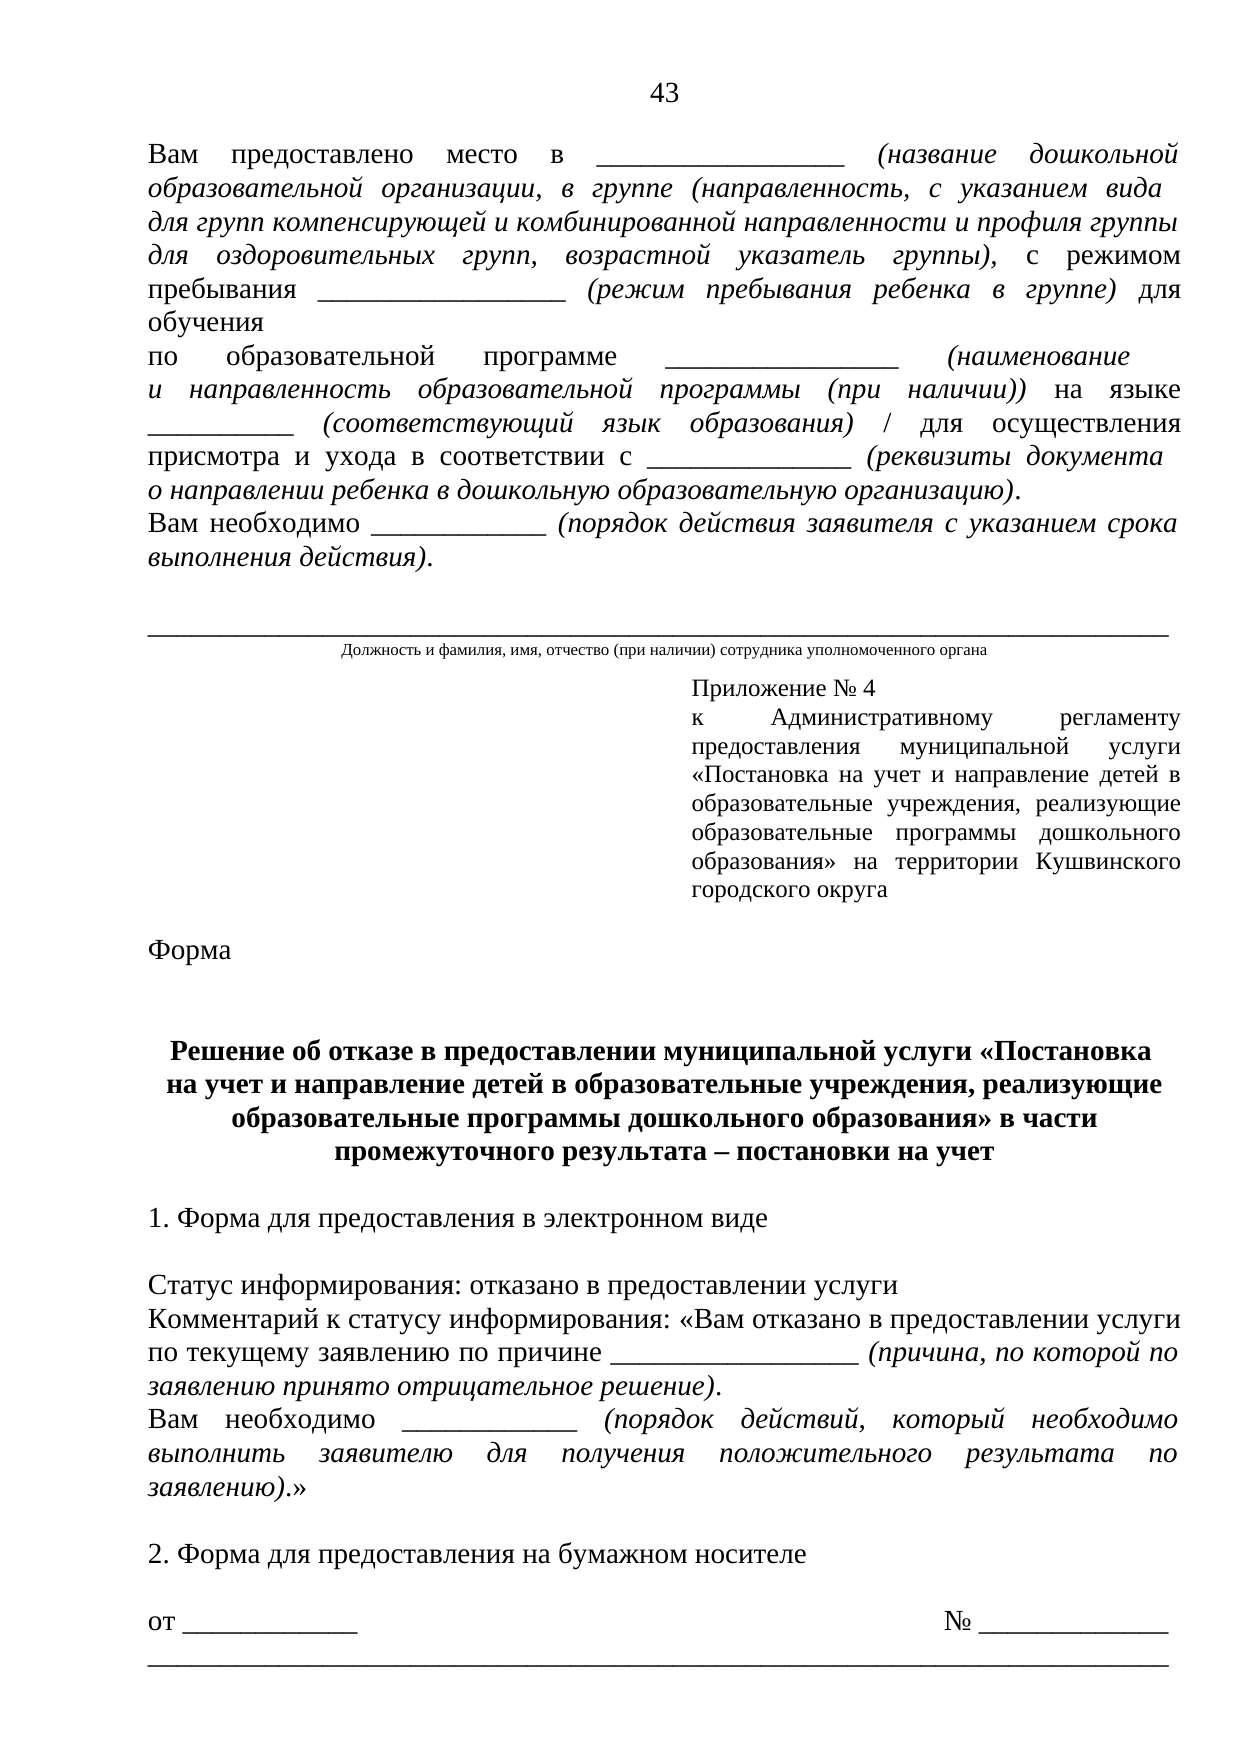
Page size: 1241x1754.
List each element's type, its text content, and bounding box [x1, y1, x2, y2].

text Статус информирования: отказано в предоставлении услуги [148, 1267, 1181, 1301]
text Приложение № 4 [691, 673, 1181, 702]
text Решение об отказе в предоставлении муниципальной услуги «Постановка на учет и направление детей в образовательные учреждения, реализующие образовательные программы дошкольного образования» в части промежуточного результата – постановки на учет [148, 1033, 1181, 1167]
text Вам необходимо ____________ (порядок действий, который необходимо выполнить заявителю для получения положительного результата по заявлению).» [148, 1402, 1181, 1502]
text Вам необходимо ____________ (порядок действия заявителя с указанием срока выполнения действия). [148, 506, 1181, 573]
text Комментарий к статусу информирования: «Вам отказано в предоставлении услуги по текущему заявлению по причине _________________ (причина, по которой по заявлению принято отрицательное решение). [148, 1301, 1181, 1402]
text от ____________ № _____________ [148, 1603, 1181, 1636]
text Вам предоставлено место в _________________ (название дошкольной образовательной организации, в группе (направленность, с указанием вида для групп компенсирующей и комбинированной направленности и профиля группы для оздоровительных групп, возрастной указатель группы), с режимом пребывания _________________ (режим пребывания ребенка в группе) для обучения по образовательной программе ________________ (наименование и направленность образовательной программы (при наличии)) на языке __________ (соответствующий язык образования) / для осуществления присмотра и ухода в соответствии с ______________ (реквизиты документа о направлении ребенка в дошкольную образовательную организацию). [148, 137, 1181, 506]
text Должность и фамилия, имя, отчество (при наличии) сотрудника уполномоченного органа [148, 640, 1181, 673]
text Форма [148, 932, 1181, 966]
text ______________________________________________________________________ [148, 1636, 1181, 1670]
text 2. Форма для предоставления на бумажном носителе [148, 1536, 1181, 1569]
text 1. Форма для предоставления в электронном виде [148, 1200, 1181, 1234]
text к Административному регламенту предоставления муниципальной услуги «Постановка на учет и направление детей в образовательные учреждения, реализующие образовательные программы дошкольного образования» на территории Кушвинского городского округа [691, 702, 1181, 903]
text ______________________________________________________________________ [148, 606, 1181, 640]
